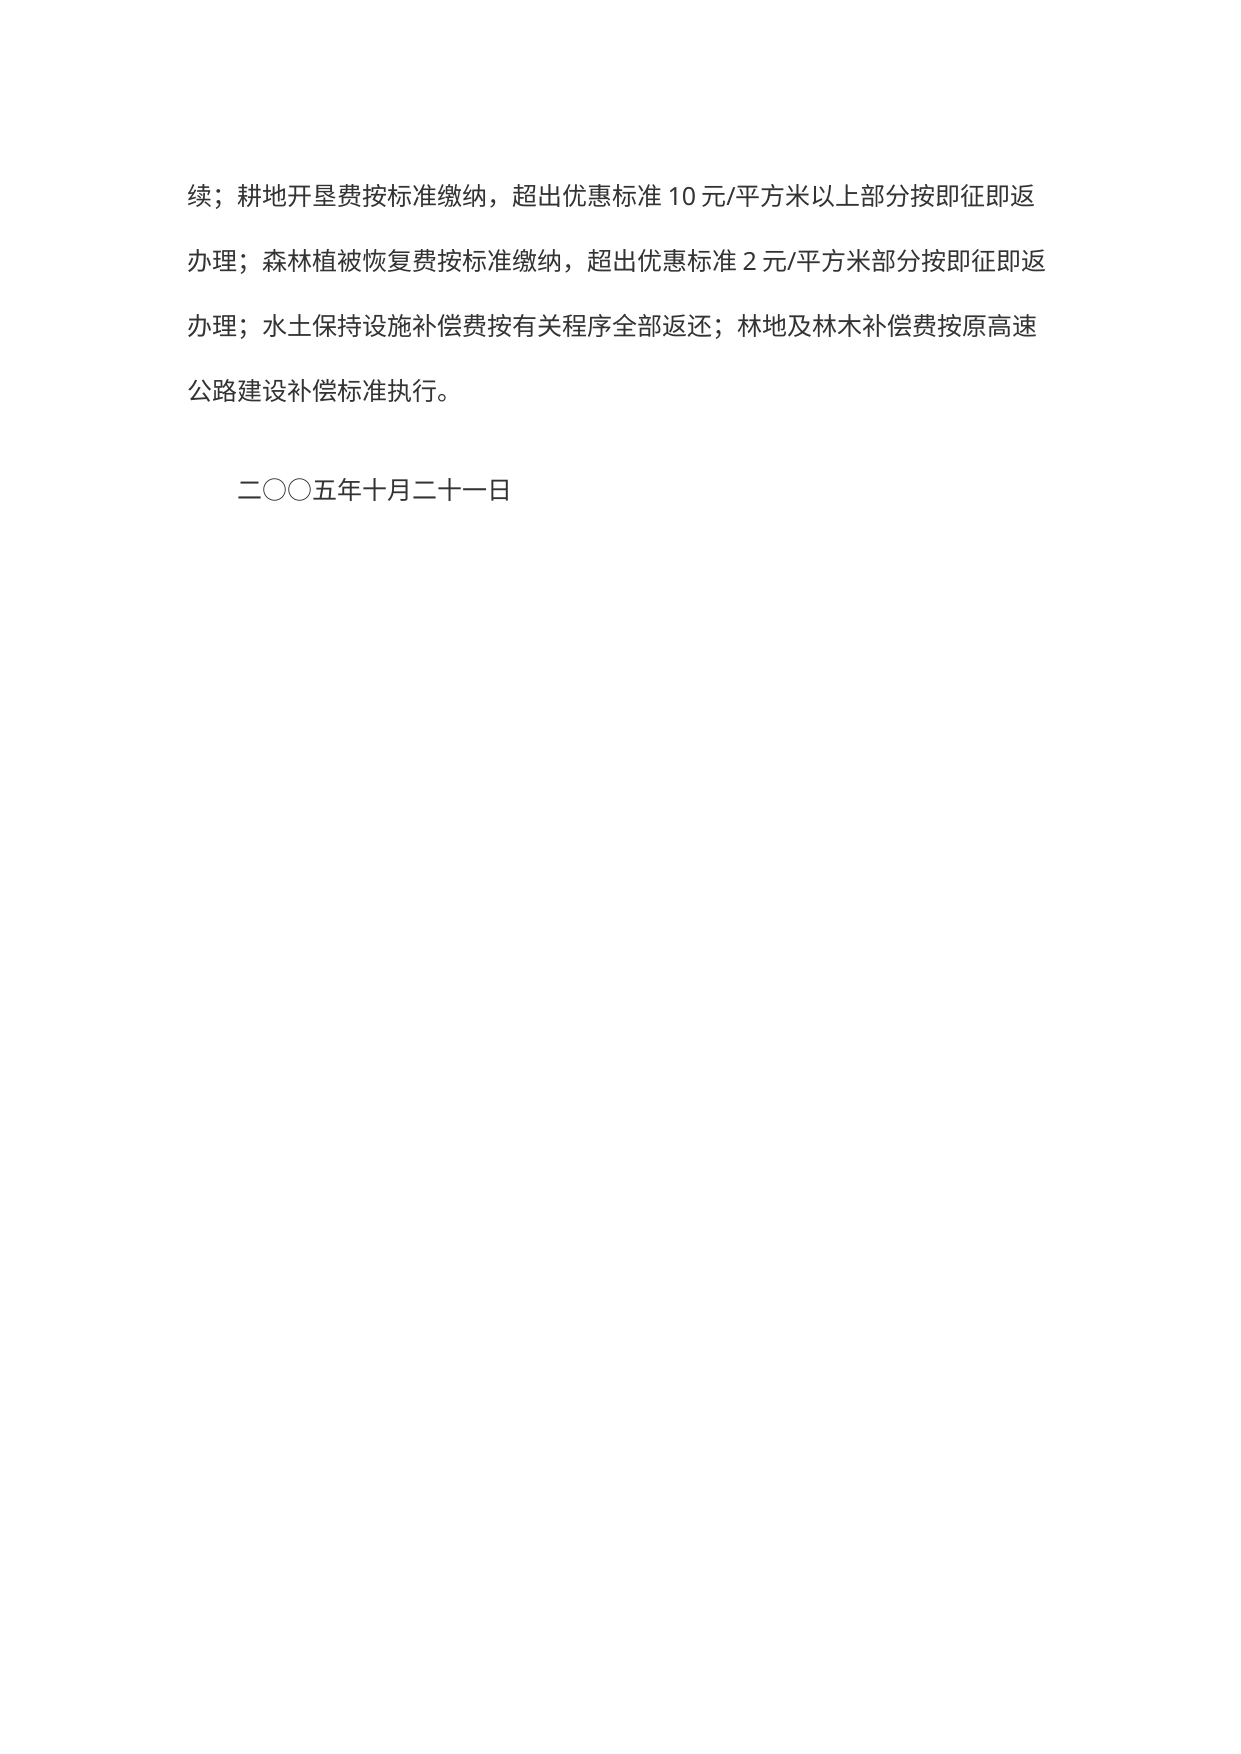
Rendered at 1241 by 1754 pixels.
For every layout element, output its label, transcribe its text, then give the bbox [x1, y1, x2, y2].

text 二○○五年十月二十一日 [187, 456, 1053, 521]
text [187, 162, 1053, 422]
